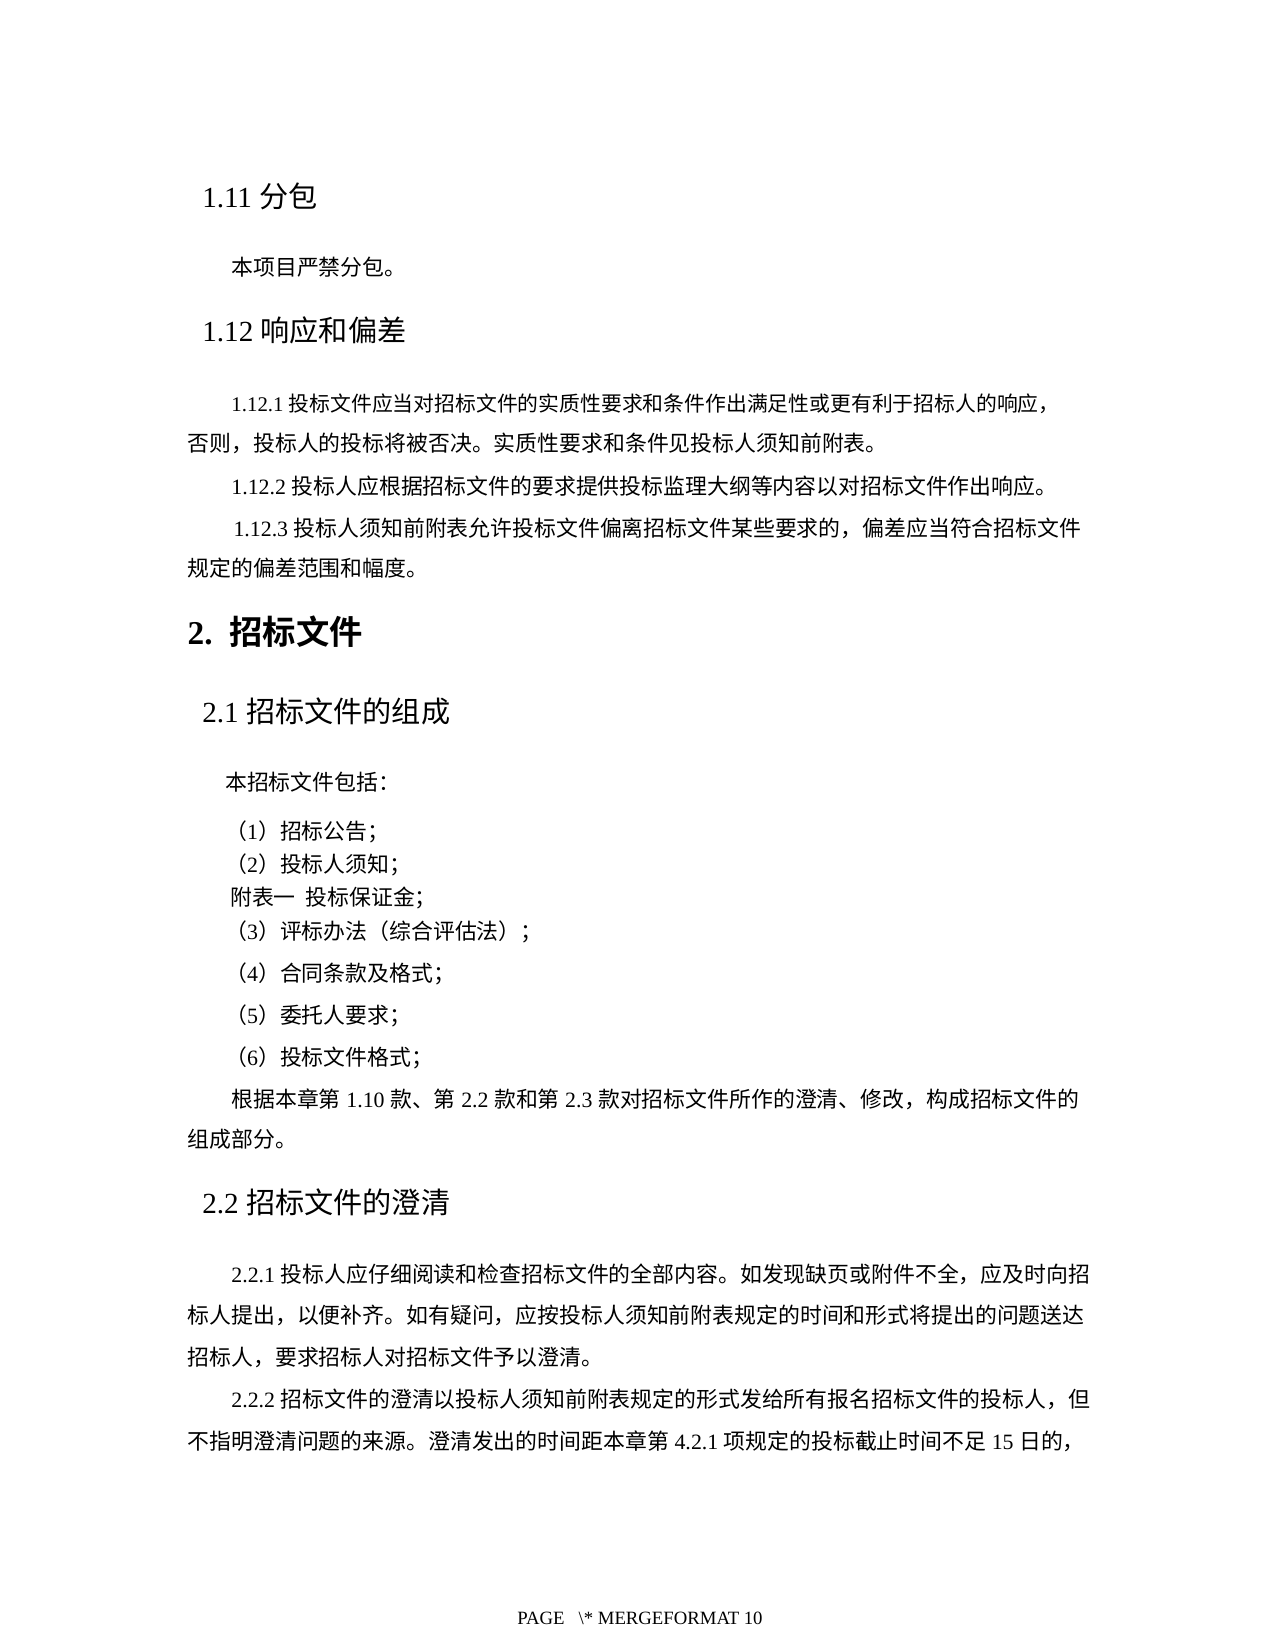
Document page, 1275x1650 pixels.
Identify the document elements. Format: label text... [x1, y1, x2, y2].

text 本招标文件包括： [225, 771, 1125, 796]
text （6）投标文件格式； [225, 1044, 1125, 1071]
text 标人提出，以便补齐。如有疑问，应按投标人须知前附表规定的时间和形式将提出的问题送达 [187, 1303, 1125, 1328]
list 招标文件 [187, 612, 1125, 652]
text （3）评标办法（综合评估法）； [225, 912, 1125, 946]
text 组成部分。 [187, 1128, 1125, 1153]
list 投标人须知； [225, 846, 1125, 879]
text 2.2 招标文件的澄清 [202, 1185, 1125, 1221]
text （1）招标公告； [225, 812, 1125, 846]
text 1.12 响应和偏差 [202, 313, 1125, 349]
text 1.12.3 投标人须知前附表允许投标文件偏离招标文件某些要求的，偏差应当符合招标文件 [233, 515, 1125, 541]
text 否则，投标人的投标将被否决。实质性要求和条件见投标人须知前附表。 [187, 431, 1125, 456]
text 规定的偏差范围和幅度。 [187, 556, 1125, 581]
text 根据本章第 1.10 款、第 2.2 款和第 2.3 款对招标文件所作的澄清、修改，构成招标文件的 [231, 1086, 1125, 1113]
text 附表一 投标保证金； [150, 879, 1125, 912]
text 1.12.1 投标文件应当对招标文件的实质性要求和条件作出满足性或更有利于招标人的响应， [231, 391, 1125, 416]
text 2.2.2 招标文件的澄清以投标人须知前附表规定的形式发给所有报名招标文件的投标人，但 [231, 1387, 1125, 1413]
text 招标人，要求招标人对招标文件予以澄清。 [187, 1345, 1125, 1370]
text （4）合同条款及格式； [225, 961, 1125, 987]
text （5）委托人要求； [225, 1002, 1125, 1029]
text 1.11 分包 [202, 179, 1125, 215]
text 本项目严禁分包。 [231, 256, 1125, 281]
text 1.12.2 投标人应根据招标文件的要求提供投标监理大纲等内容以对招标文件作出响应。 [231, 473, 1125, 500]
text 2.2.1 投标人应仔细阅读和检查招标文件的全部内容。如发现缺页或附件不全，应及时向招 [231, 1261, 1125, 1288]
text 2.1 招标文件的组成 [202, 694, 1125, 730]
text 不指明澄清问题的来源。澄清发出的时间距本章第 4.2.1 项规定的投标截止时间不足 15 日的， [187, 1428, 1125, 1455]
